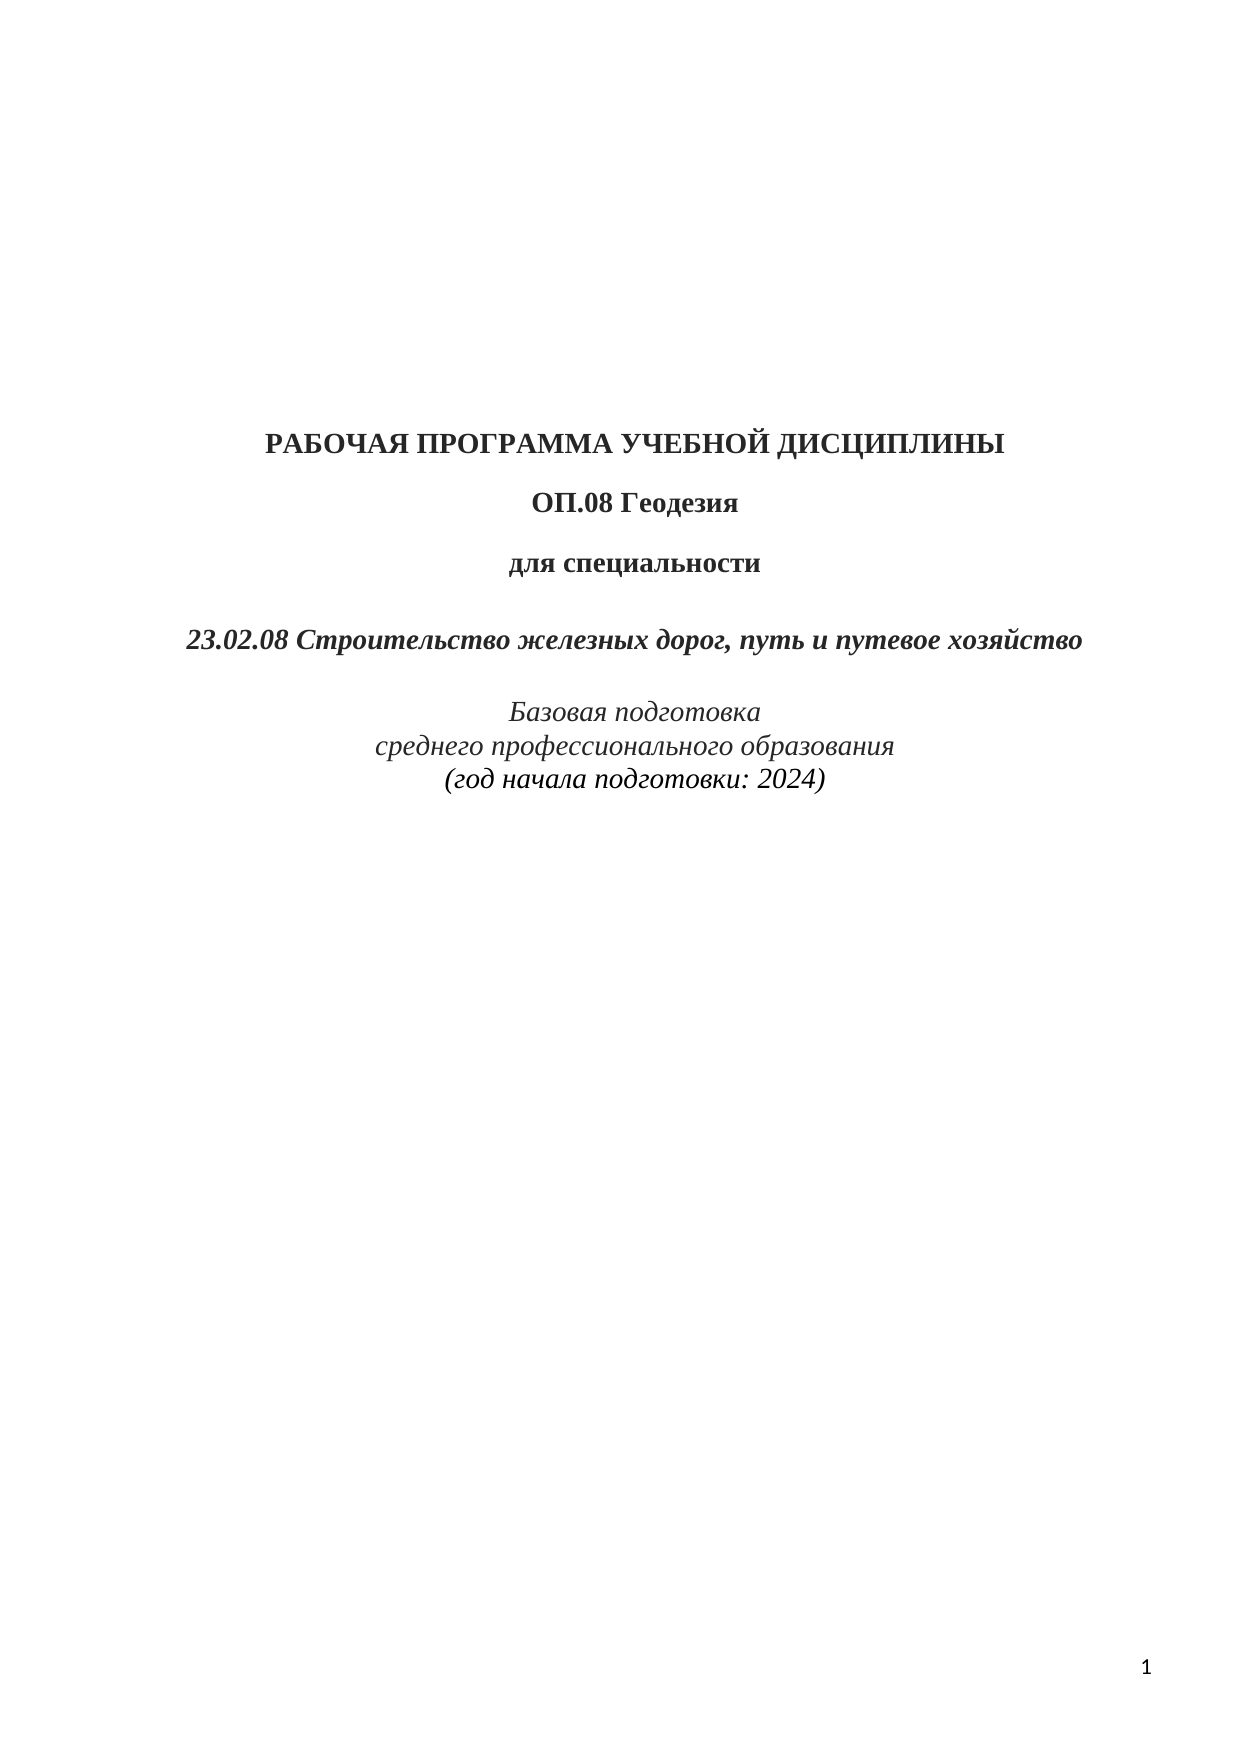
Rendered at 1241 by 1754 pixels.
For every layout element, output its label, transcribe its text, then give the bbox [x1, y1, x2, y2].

text для специальности [118, 545, 1152, 578]
text 23.02.08 Строительство железных дорог, путь и путевое хозяйство [118, 622, 1152, 656]
text (год начала подготовки: 2024) [118, 761, 1152, 795]
text среднего профессионального образования [118, 728, 1152, 761]
text РАБОЧАЯ ПРОГРАММА УЧЕБНОЙ ДИСЦИПЛИНЫ [118, 426, 1152, 460]
text Базовая подготовка [118, 694, 1152, 728]
text ОП.08 Геодезия [118, 486, 1152, 519]
